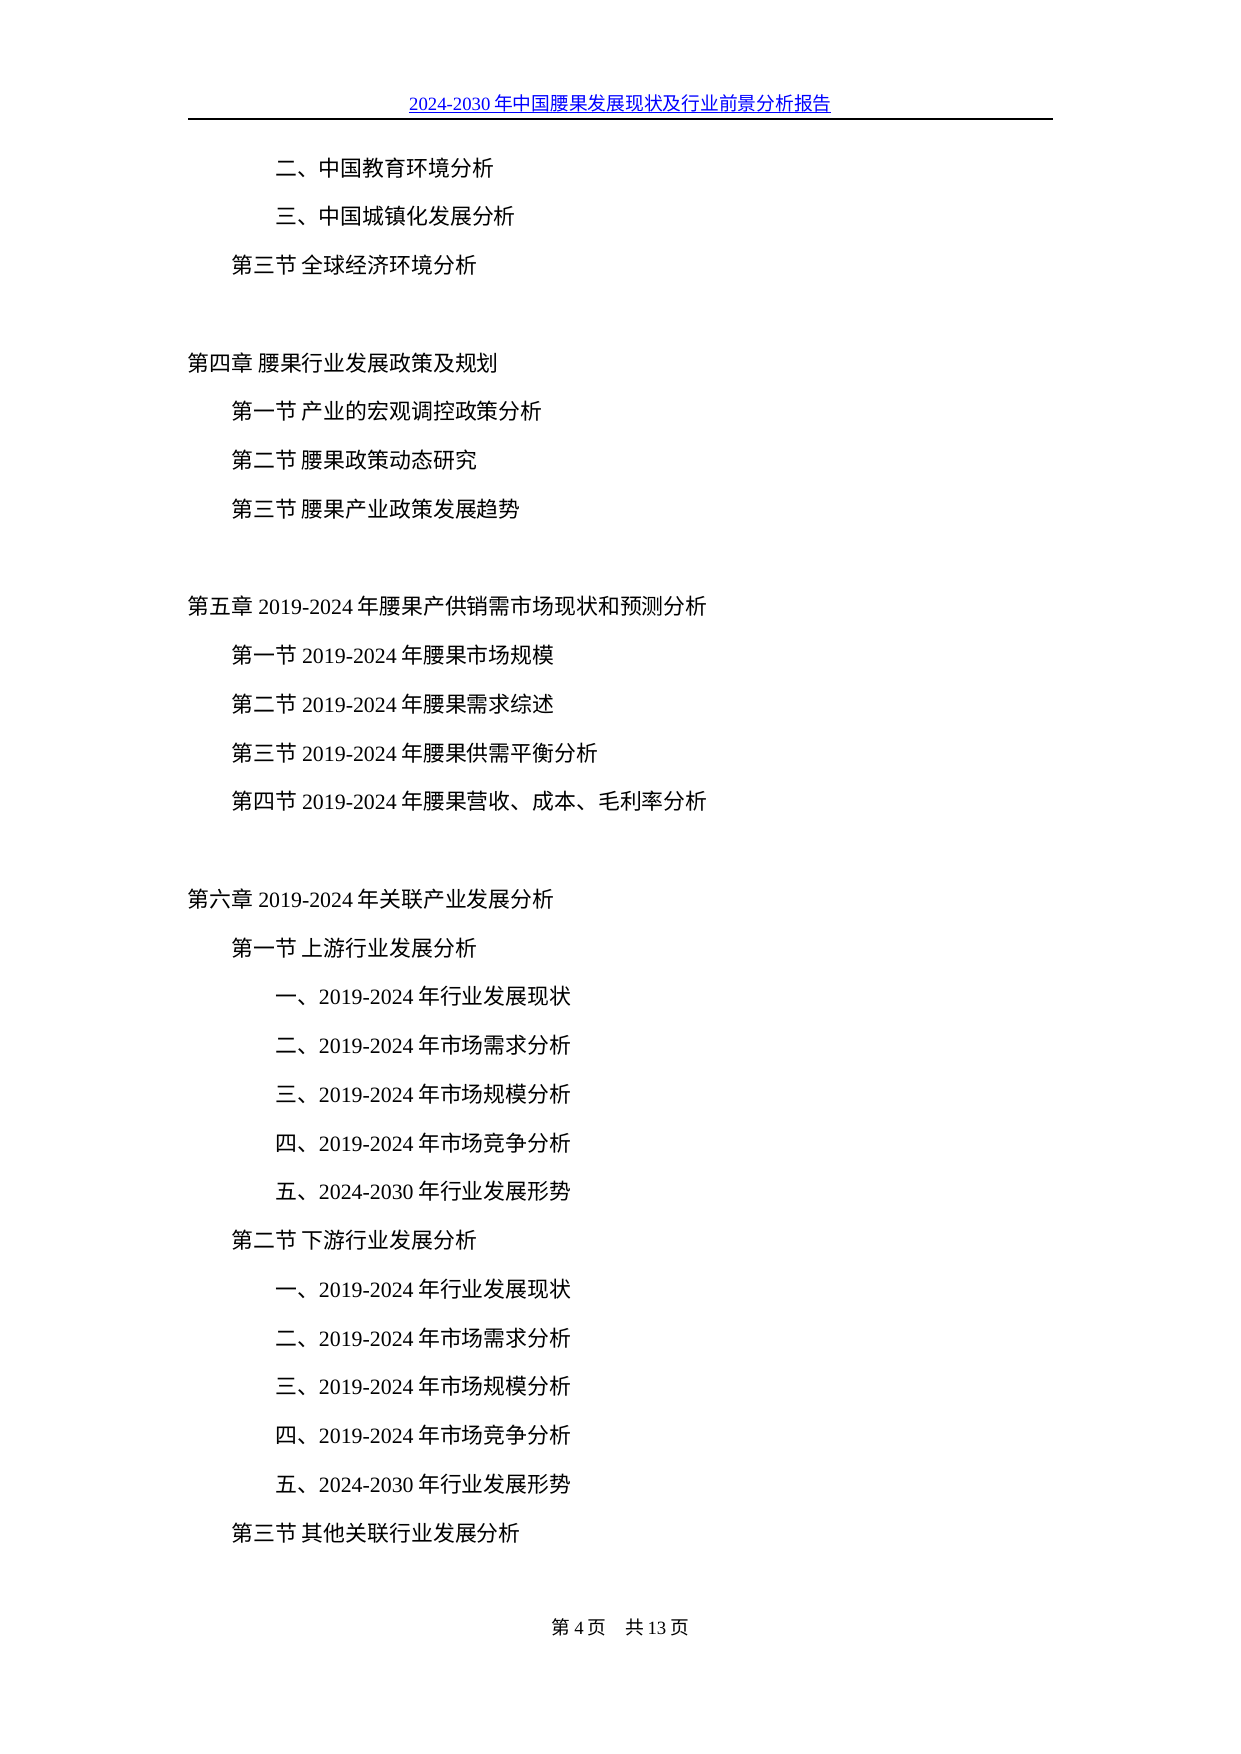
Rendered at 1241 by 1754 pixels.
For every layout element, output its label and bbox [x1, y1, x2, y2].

text [187, 150, 1053, 1548]
